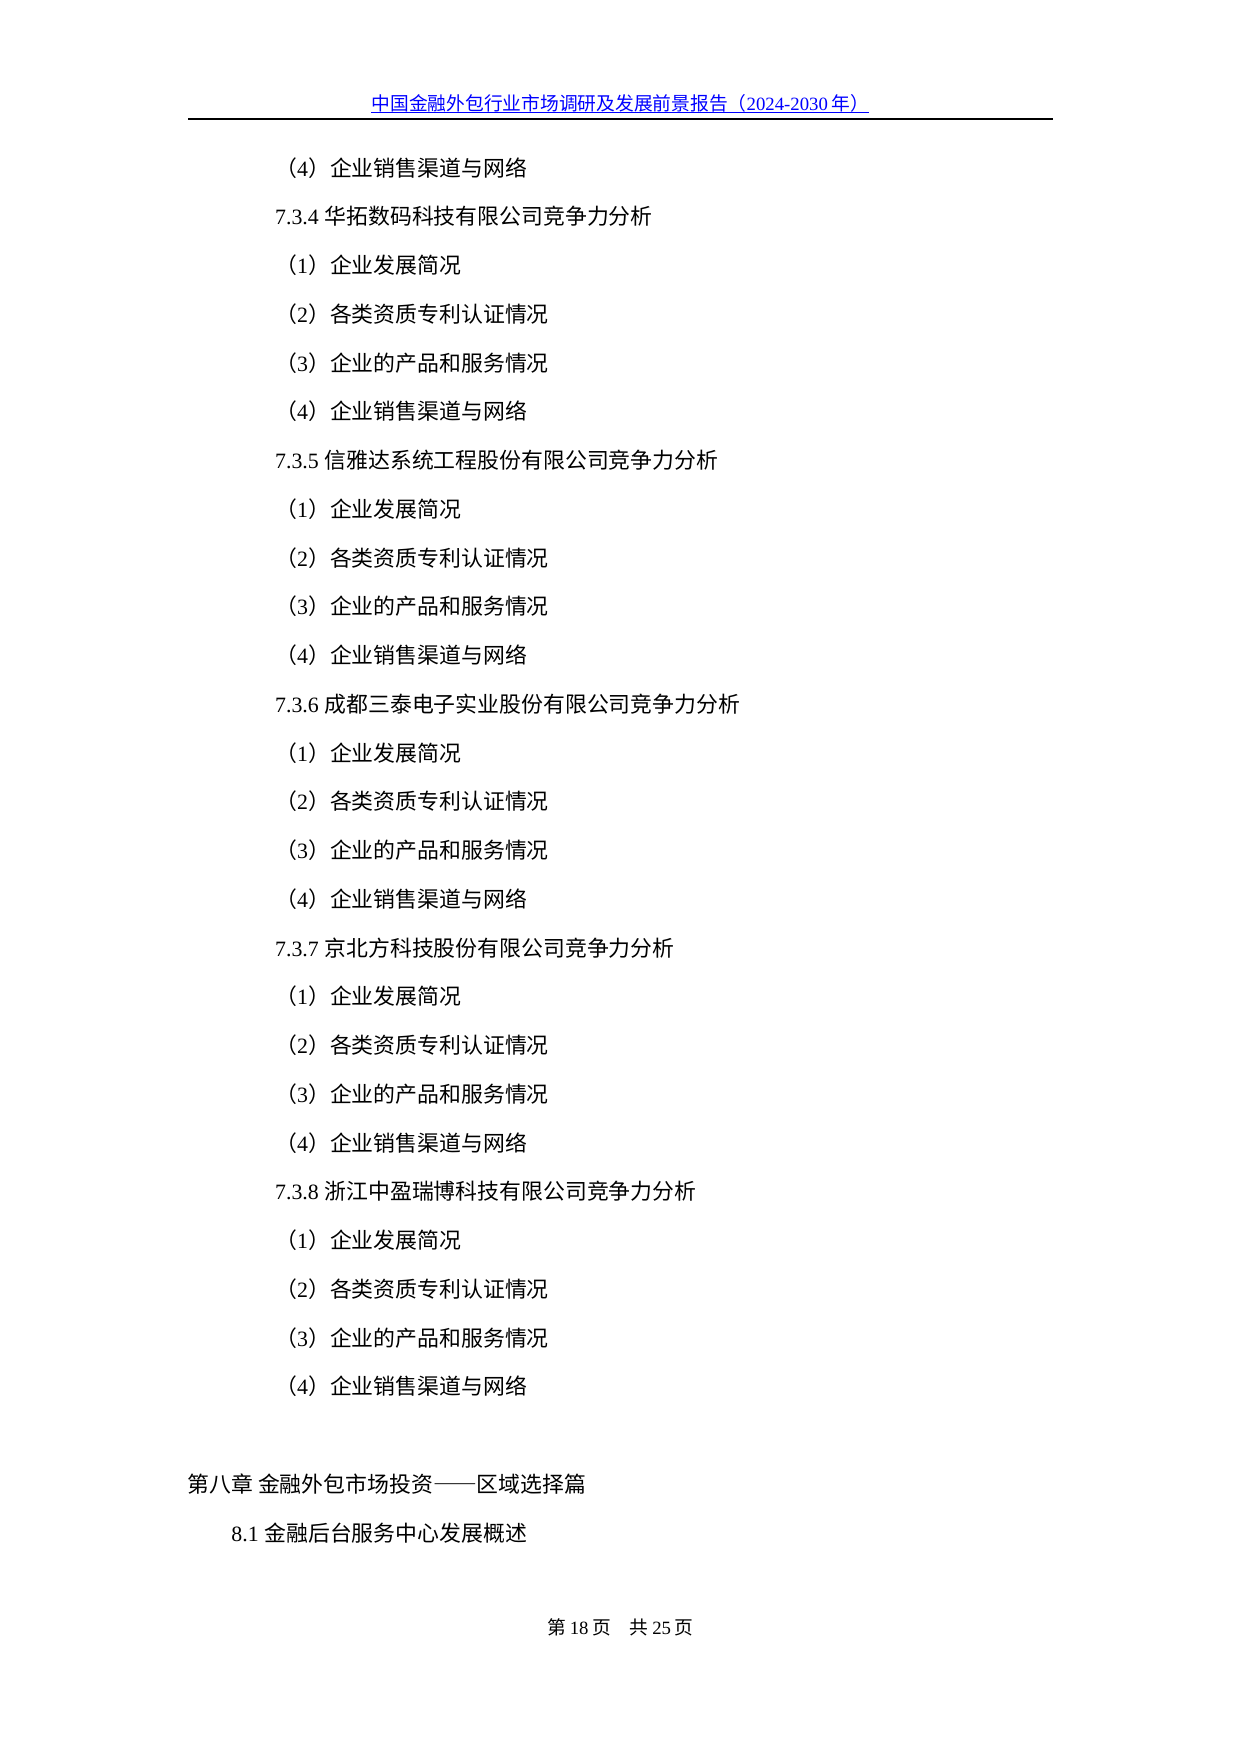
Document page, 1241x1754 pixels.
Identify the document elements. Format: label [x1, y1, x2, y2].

text [187, 150, 1053, 1548]
